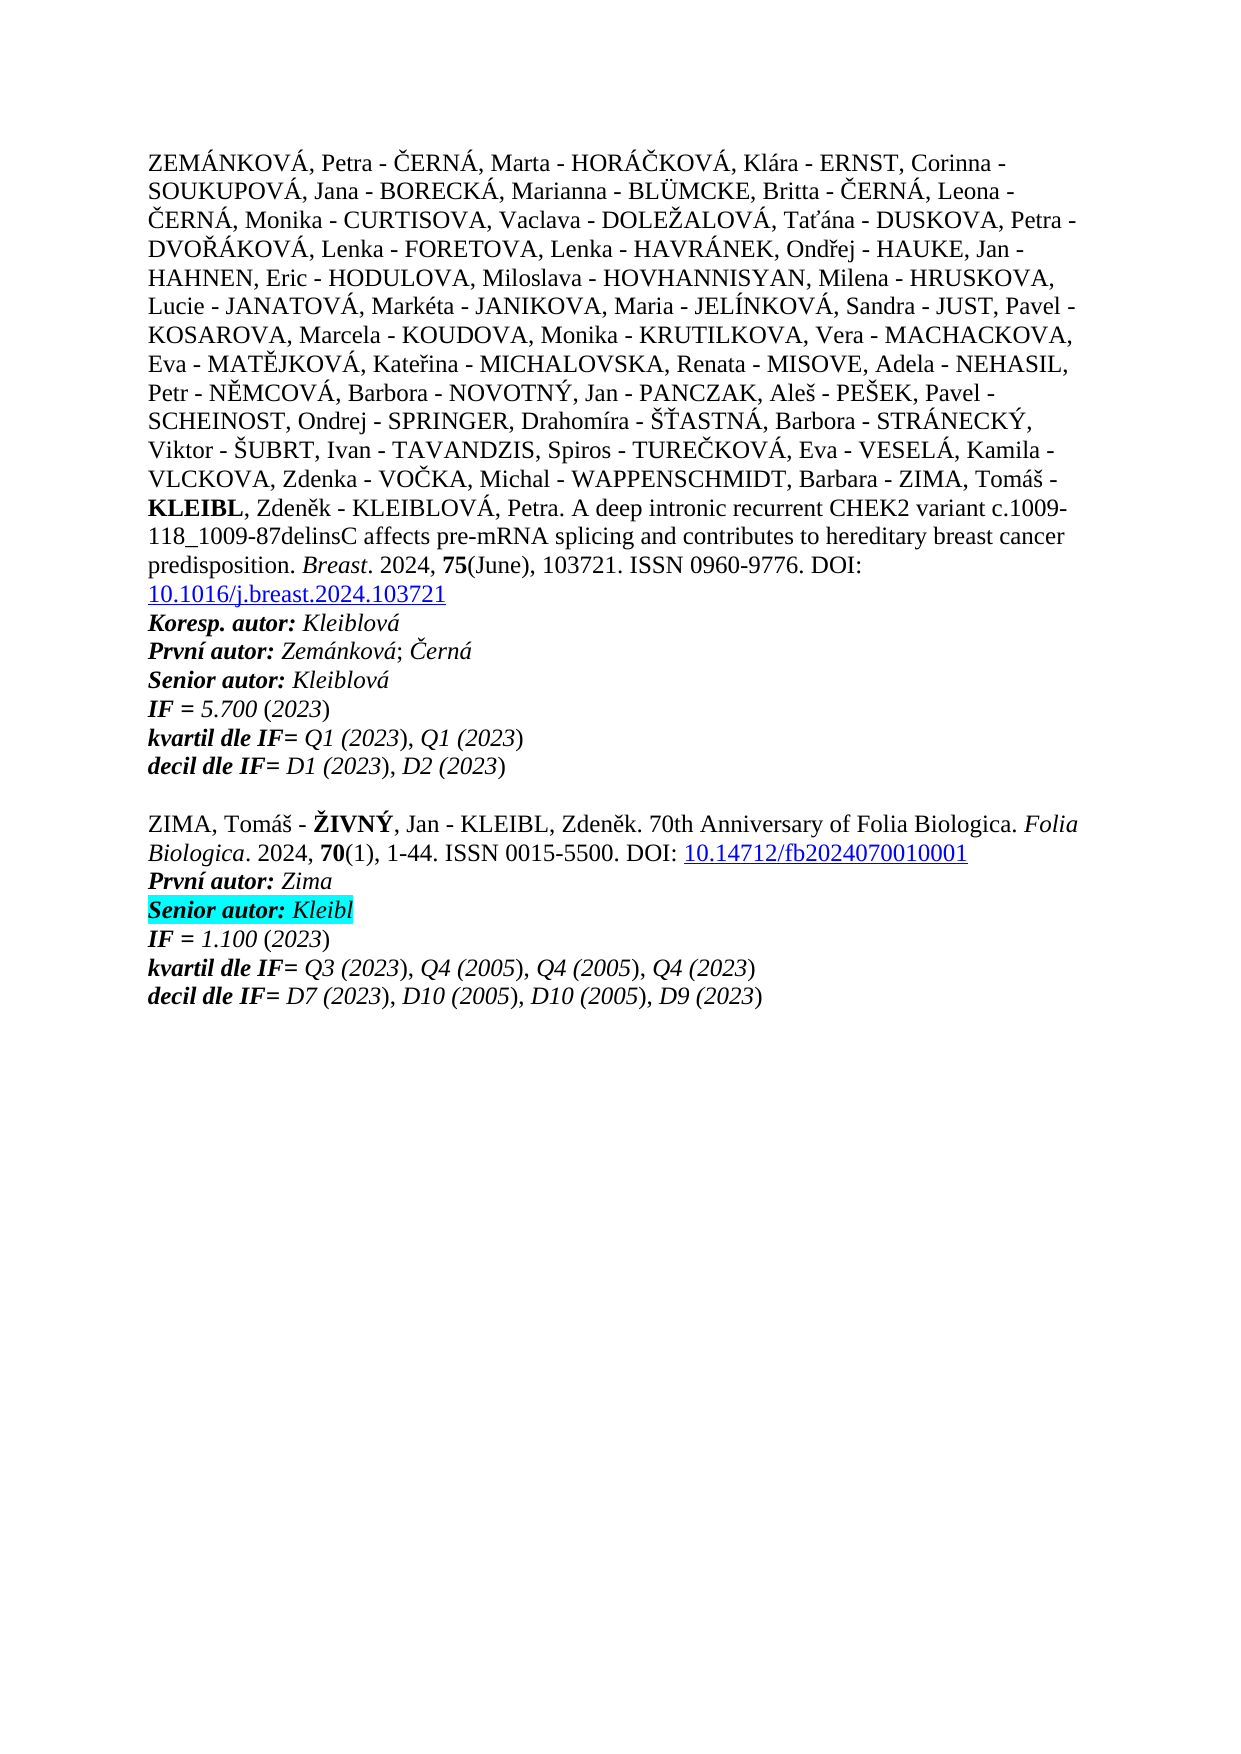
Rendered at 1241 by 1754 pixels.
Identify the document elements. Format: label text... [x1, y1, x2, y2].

text ZEMÁNKOVÁ, Petra - ČERNÁ, Marta - HORÁČKOVÁ, Klára - ERNST, Corinna - SOUKUPOVÁ, Jana - BORECKÁ, Marianna - BLÜMCKE, Britta - ČERNÁ, Leona - ČERNÁ, Monika - CURTISOVA, Vaclava - DOLEŽALOVÁ, Taťána - DUSKOVA, Petra - DVOŘÁKOVÁ, Lenka - FORETOVA, Lenka - HAVRÁNEK, Ondřej - HAUKE, Jan - HAHNEN, Eric - HODULOVA, Miloslava - HOVHANNISYAN, Milena - HRUSKOVA, Lucie - JANATOVÁ, Markéta - JANIKOVA, Maria - JELÍNKOVÁ, Sandra - JUST, Pavel - KOSAROVA, Marcela - KOUDOVA, Monika - KRUTILKOVA, Vera - MACHACKOVA, Eva - MATĚJKOVÁ, Kateřina - MICHALOVSKA, Renata - MISOVE, Adela - NEHASIL, Petr - NĚMCOVÁ, Barbora - NOVOTNÝ, Jan - PANCZAK, Aleš - PEŠEK, Pavel - SCHEINOST, Ondrej - SPRINGER, Drahomíra - ŠŤASTNÁ, Barbora - STRÁNECKÝ, Viktor - ŠUBRT, Ivan - TAVANDZIS, Spiros - TUREČKOVÁ, Eva - VESELÁ, Kamila - VLCKOVA, Zdenka - VOČKA, Michal - WAPPENSCHMIDT, Barbara - ZIMA, Tomáš - KLEIBL, Zdeněk - KLEIBLOVÁ, Petra. A deep intronic recurrent CHEK2 variant c.1009-118_1009-87delinsC affects pre-mRNA splicing and contributes to hereditary breast cancer predisposition. Breast. 2024, 75(June), 103721. ISSN 0960-9776. DOI: 10.1016/j.breast.2024.103721 Koresp. autor: Kleiblová První autor: Zemánková; Černá Senior autor: Kleiblová IF = 5.700 (2023) kvartil dle IF= Q1 (2023), Q1 (2023) decil dle IF= D1 (2023), D2 (2023) [148, 148, 1093, 780]
text ZIMA, Tomáš - ŽIVNÝ, Jan - KLEIBL, Zdeněk. 70th Anniversary of Folia Biologica. Folia Biologica. 2024, 70(1), 1-44. ISSN 0015-5500. DOI: 10.14712/fb2024070010001 První autor: Zima Senior autor: Kleibl IF = 1.100 (2023) kvartil dle IF= Q3 (2023), Q4 (2005), Q4 (2005), Q4 (2023) decil dle IF= D7 (2023), D10 (2005), D10 (2005), D9 (2023) [148, 780, 1093, 1010]
